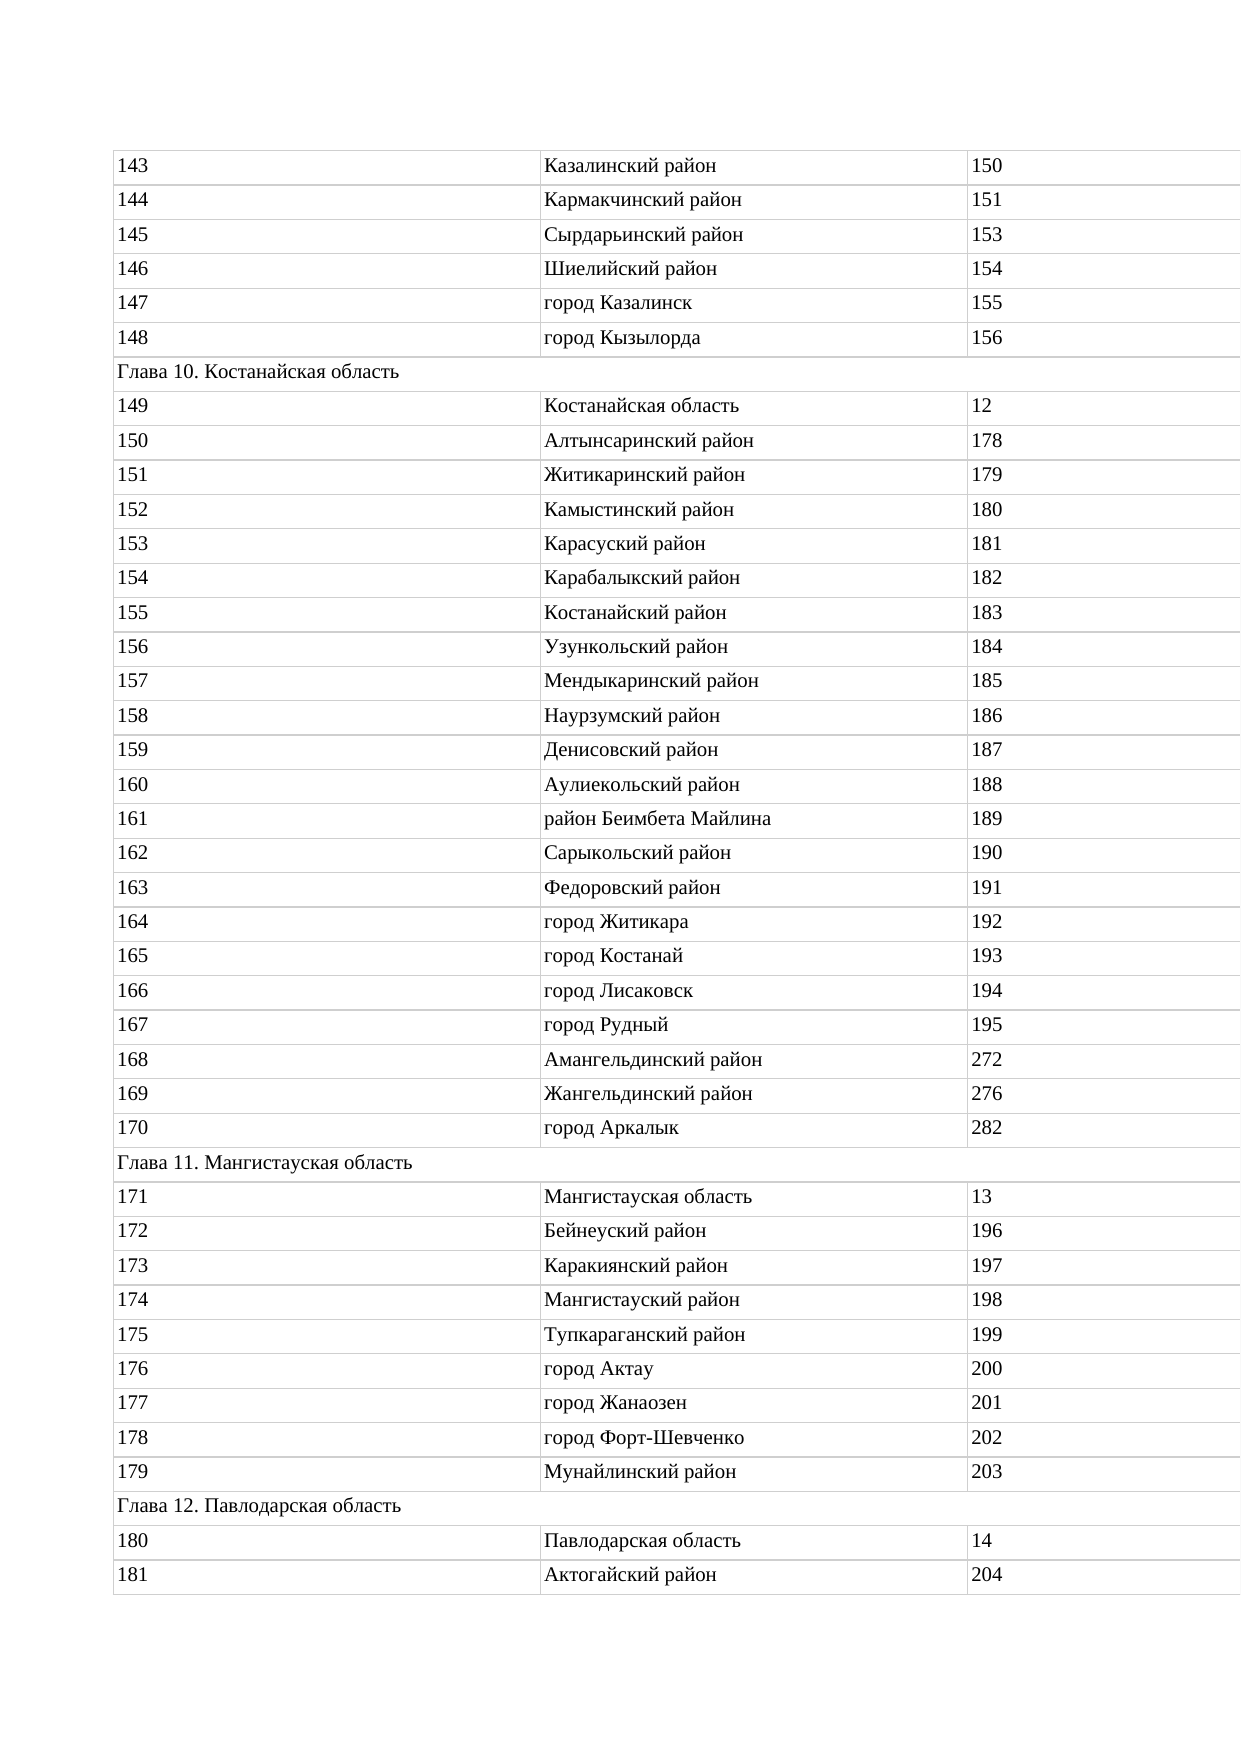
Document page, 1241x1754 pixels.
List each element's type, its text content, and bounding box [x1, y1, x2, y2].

table_cell 203 [968, 1458, 1240, 1491]
table_cell город Казалинск [541, 289, 967, 322]
table_cell Федоровский район [541, 873, 967, 906]
table_cell Павлодарская область [541, 1526, 967, 1559]
table_cell 189 [968, 804, 1240, 837]
table_cell 194 [968, 976, 1240, 1009]
table_cell Житикаринский район [541, 461, 967, 494]
table_cell 159 [114, 736, 540, 769]
table_cell Костанайский район [541, 598, 967, 631]
table_cell 179 [114, 1458, 540, 1491]
table_cell Мендыкаринский район [541, 667, 967, 700]
table_cell 155 [114, 598, 540, 631]
table_cell город Лисаковск [541, 976, 967, 1009]
table_cell 187 [968, 736, 1240, 769]
table_cell 149 [114, 392, 540, 425]
table_cell 180 [114, 1526, 540, 1559]
table_cell 193 [968, 942, 1240, 975]
table_cell 181 [968, 529, 1240, 562]
table_cell 204 [968, 1561, 1240, 1594]
table_cell город Форт-Шевченко [541, 1423, 967, 1456]
table_cell Сырдарьинский район [541, 220, 967, 253]
table_cell 153 [968, 220, 1240, 253]
table_cell 177 [114, 1389, 540, 1422]
table_cell Глава 10. Костанайская область [114, 358, 1240, 391]
table_cell 169 [114, 1079, 540, 1112]
table_cell 164 [114, 908, 540, 941]
table_cell 158 [114, 701, 540, 734]
table_cell 155 [968, 289, 1240, 322]
table_cell 195 [968, 1011, 1240, 1044]
table_cell Тупкараганский район [541, 1320, 967, 1353]
table_cell Камыстинский район [541, 495, 967, 528]
table_cell 151 [114, 461, 540, 494]
table_cell 173 [114, 1251, 540, 1284]
table_cell 156 [968, 323, 1240, 356]
table_cell 174 [114, 1286, 540, 1319]
table_cell 188 [968, 770, 1240, 803]
table_cell Аулиекольский район [541, 770, 967, 803]
table_cell 196 [968, 1217, 1240, 1250]
table_cell город Костанай [541, 942, 967, 975]
table_cell 148 [114, 323, 540, 356]
table_cell 166 [114, 976, 540, 1009]
table_cell 176 [114, 1354, 540, 1387]
table_cell 180 [968, 495, 1240, 528]
table_cell 182 [968, 564, 1240, 597]
table_cell 167 [114, 1011, 540, 1044]
table_cell 199 [968, 1320, 1240, 1353]
table_cell 276 [968, 1079, 1240, 1112]
table_cell Карасуский район [541, 529, 967, 562]
table_cell город Кызылорда [541, 323, 967, 356]
table_cell 157 [114, 667, 540, 700]
table_cell Мунайлинский район [541, 1458, 967, 1491]
table_cell город Аркалык [541, 1114, 967, 1147]
table_cell Шиелийский район [541, 254, 967, 287]
table_cell 144 [114, 186, 540, 219]
table_cell 151 [968, 186, 1240, 219]
table_cell Наурзумский район [541, 701, 967, 734]
table_cell Кармакчинский район [541, 186, 967, 219]
table_cell 197 [968, 1251, 1240, 1284]
table_cell 12 [968, 392, 1240, 425]
table_cell Узункольский район [541, 633, 967, 666]
table_cell 163 [114, 873, 540, 906]
table_cell 154 [114, 564, 540, 597]
table_cell 181 [114, 1561, 540, 1594]
table_cell 172 [114, 1217, 540, 1250]
table_cell 13 [968, 1183, 1240, 1216]
table_cell Глава 11. Мангистауская область [114, 1148, 1240, 1181]
table_cell Жангельдинский район [541, 1079, 967, 1112]
table_cell Сарыкольский район [541, 839, 967, 872]
table_cell город Актау [541, 1354, 967, 1387]
table_cell 168 [114, 1045, 540, 1078]
table_cell 178 [114, 1423, 540, 1456]
table_cell город Рудный [541, 1011, 967, 1044]
table_cell Алтынсаринский район [541, 426, 967, 459]
table_cell Амангельдинский район [541, 1045, 967, 1078]
table_cell 202 [968, 1423, 1240, 1456]
table_cell 186 [968, 701, 1240, 734]
table_cell 150 [114, 426, 540, 459]
table_cell город Житикара [541, 908, 967, 941]
table_cell 200 [968, 1354, 1240, 1387]
table_cell 170 [114, 1114, 540, 1147]
table_cell Бейнеуский район [541, 1217, 967, 1250]
table_cell Мангистауская область [541, 1183, 967, 1216]
table_cell 179 [968, 461, 1240, 494]
table_cell 156 [114, 633, 540, 666]
table_cell Каракиянский район [541, 1251, 967, 1284]
table_cell 154 [968, 254, 1240, 287]
table_cell 145 [114, 220, 540, 253]
table_cell Костанайская область [541, 392, 967, 425]
table_cell 150 [968, 151, 1240, 184]
table_cell 143 [114, 151, 540, 184]
table_cell Актогайский район [541, 1561, 967, 1594]
table_cell 191 [968, 873, 1240, 906]
table_cell Мангистауский район [541, 1286, 967, 1319]
table_cell 282 [968, 1114, 1240, 1147]
table_cell 272 [968, 1045, 1240, 1078]
table_cell 190 [968, 839, 1240, 872]
table_cell 201 [968, 1389, 1240, 1422]
table_cell 192 [968, 908, 1240, 941]
table_cell 162 [114, 839, 540, 872]
table_cell город Жанаозен [541, 1389, 967, 1422]
table_cell 183 [968, 598, 1240, 631]
table_cell 153 [114, 529, 540, 562]
table_cell 184 [968, 633, 1240, 666]
table_cell 175 [114, 1320, 540, 1353]
table_cell 178 [968, 426, 1240, 459]
table_cell Карабалыкский район [541, 564, 967, 597]
table_cell 185 [968, 667, 1240, 700]
table_cell Денисовский район [541, 736, 967, 769]
table_cell район Беимбета Майлина [541, 804, 967, 837]
table_cell 165 [114, 942, 540, 975]
table_cell 14 [968, 1526, 1240, 1559]
table_cell 171 [114, 1183, 540, 1216]
table_cell Глава 12. Павлодарская область [114, 1492, 1240, 1525]
table_cell 152 [114, 495, 540, 528]
table_cell 146 [114, 254, 540, 287]
table_cell 198 [968, 1286, 1240, 1319]
table_cell 160 [114, 770, 540, 803]
table_cell Казалинский район [541, 151, 967, 184]
table_cell 147 [114, 289, 540, 322]
table_cell 161 [114, 804, 540, 837]
